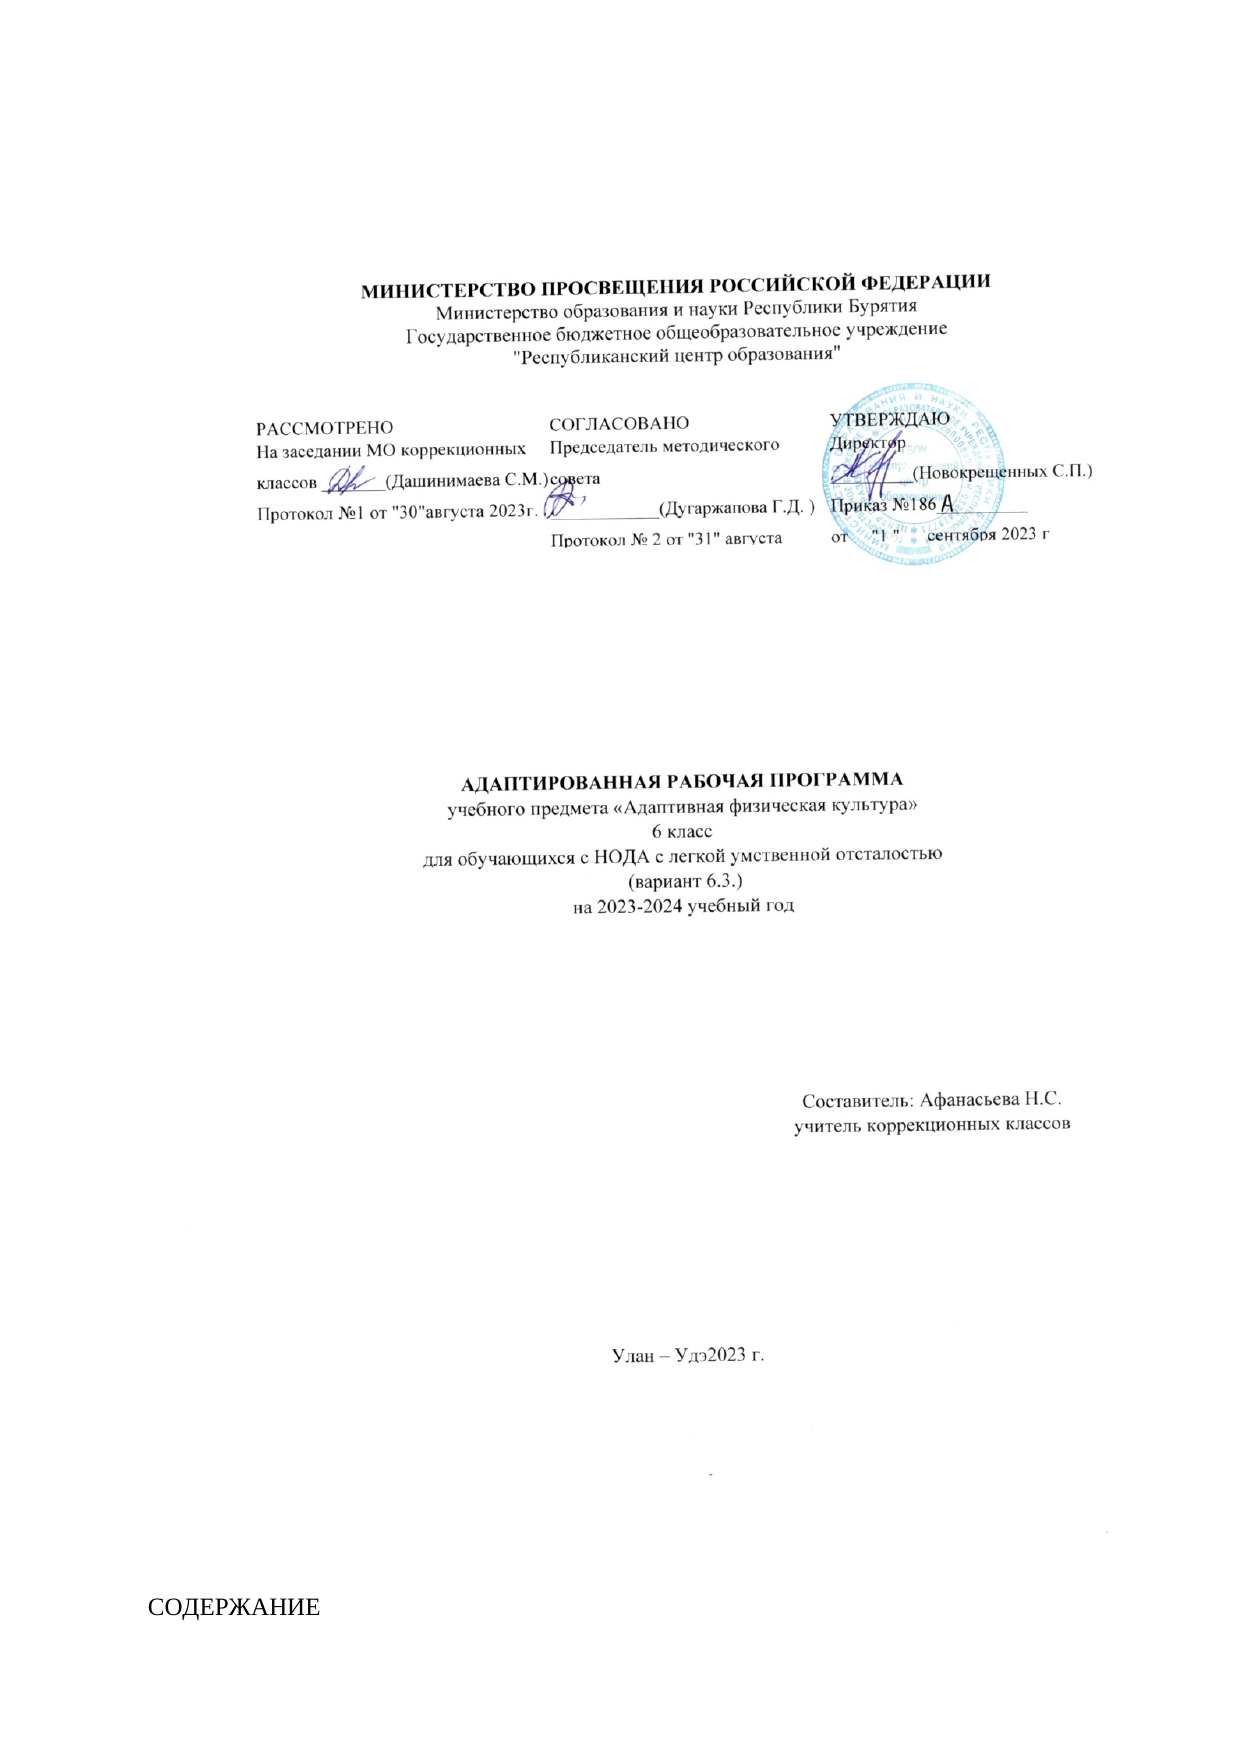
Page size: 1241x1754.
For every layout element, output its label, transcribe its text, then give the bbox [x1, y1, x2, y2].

picture [147, 183, 1133, 1557]
text СОДЕРЖАНИЕ [148, 1592, 1092, 1621]
